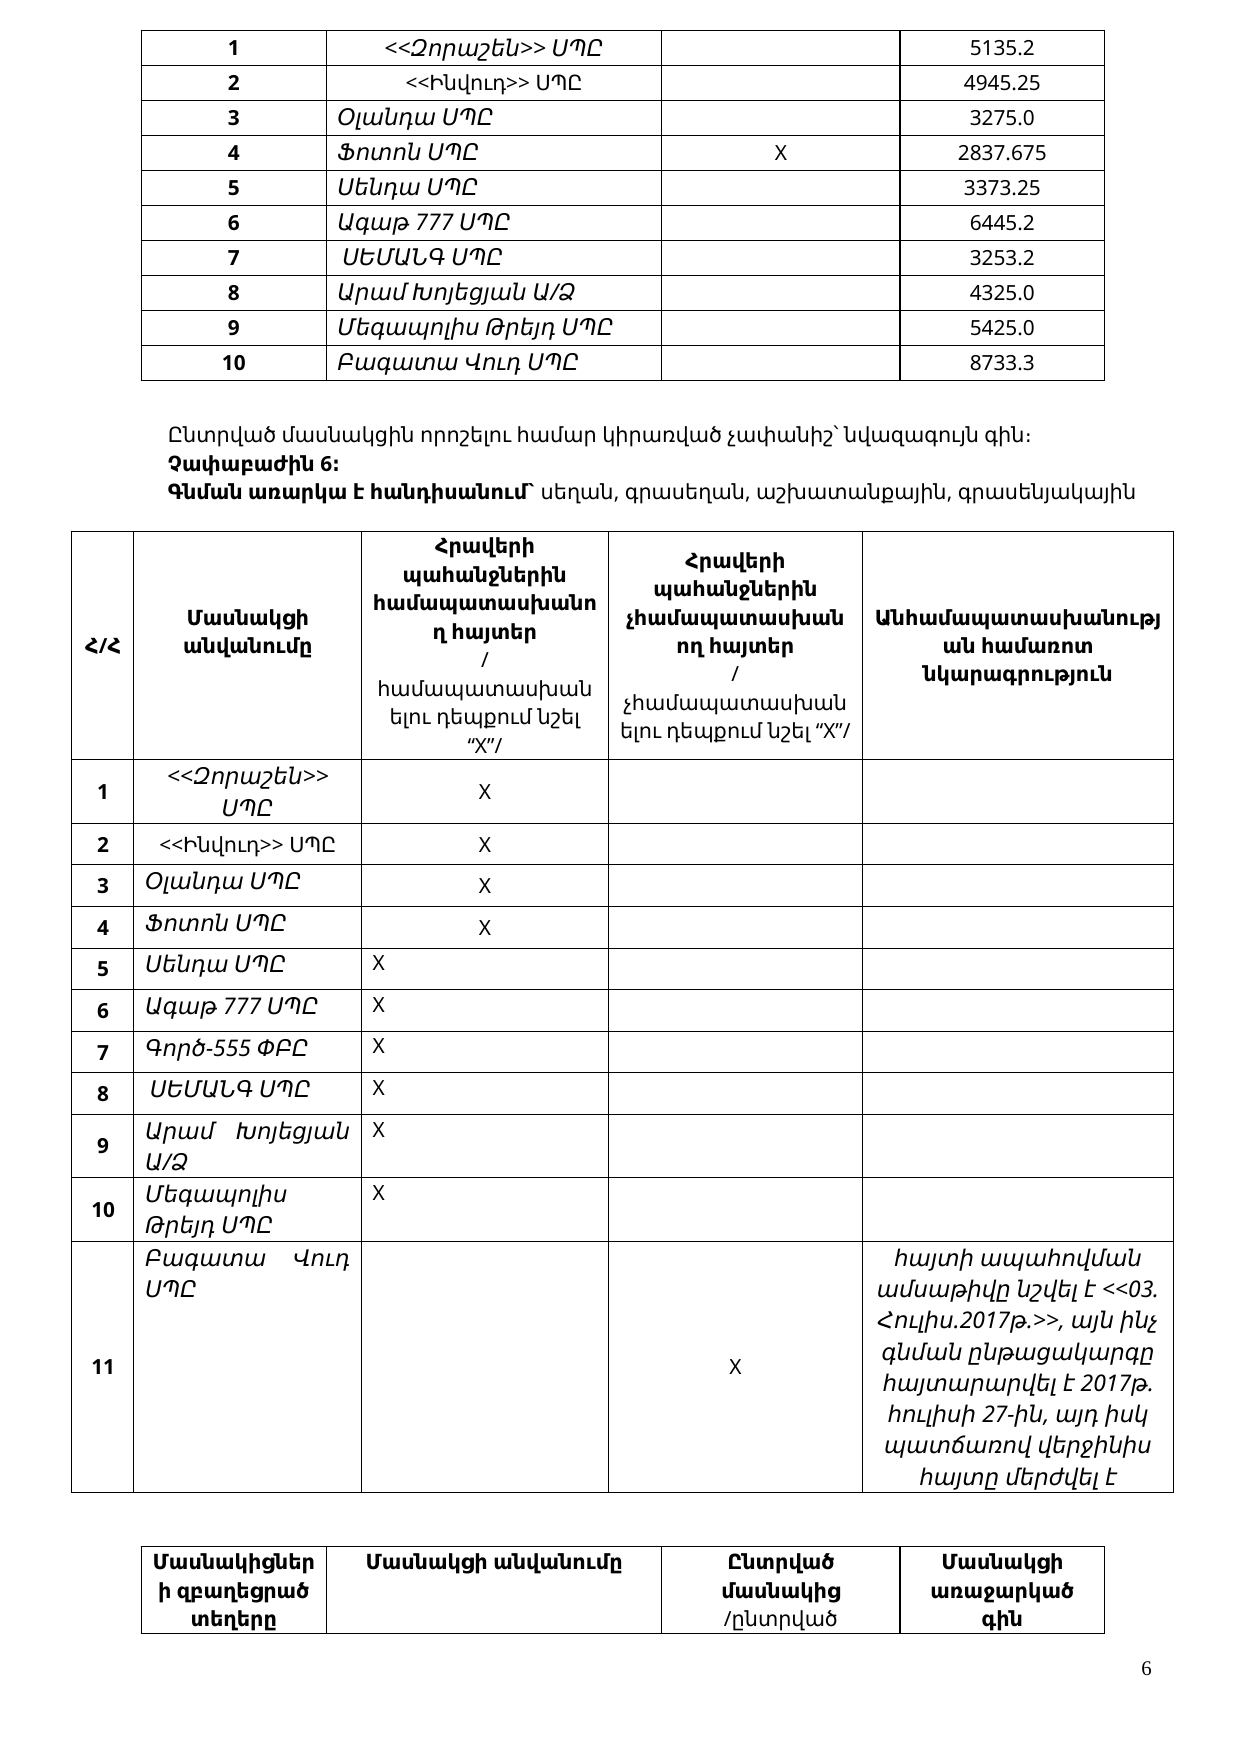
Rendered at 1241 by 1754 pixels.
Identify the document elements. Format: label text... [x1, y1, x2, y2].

table_cell 2 [142, 66, 326, 99]
table_cell [662, 276, 899, 309]
table_cell ՍԵՄԱՆԳ ՍՊԸ [134, 1073, 361, 1114]
table_cell 4 [142, 136, 326, 169]
table_cell 3 [72, 865, 133, 906]
table_cell X [609, 1242, 862, 1492]
table_cell <<Ինվուդ>> ՍՊԸ [327, 66, 661, 99]
table_cell 4325.0 [901, 276, 1104, 309]
table_cell 3373.25 [901, 171, 1104, 204]
table_cell [362, 1242, 608, 1492]
table_header Անհամապատասխանության համառոտ նկարագրություն [863, 532, 1173, 759]
table_cell [609, 1115, 862, 1177]
table_cell 9 [142, 311, 326, 344]
table_cell 6 [72, 990, 133, 1031]
table_cell [609, 1073, 862, 1114]
table_cell [609, 1032, 862, 1072]
table_cell [609, 760, 862, 823]
table_cell <<Զորաշեն>> ՍՊԸ [134, 760, 361, 823]
table_cell [863, 907, 1173, 947]
table_cell X [362, 1032, 608, 1072]
table_cell [662, 101, 899, 134]
table_cell [609, 949, 862, 989]
table_cell X [362, 1178, 608, 1241]
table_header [662, 1547, 899, 1633]
table_cell <<Ինվուդ>> ՍՊԸ [134, 824, 361, 864]
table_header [142, 1547, 326, 1633]
table_cell 8 [72, 1073, 133, 1114]
table_cell ՍԵՄԱՆԳ ՍՊԸ [327, 241, 661, 274]
table_cell X [362, 990, 608, 1031]
table_header Հրավերի պահանջներին համապատասխանող հայտեր /համապատասխանելու դեպքում նշել “X”/ [362, 532, 608, 759]
table_cell [662, 206, 899, 239]
table_cell Սենդա ՍՊԸ [134, 949, 361, 989]
table_cell X [362, 760, 608, 823]
table_cell 10 [142, 346, 326, 379]
table_cell 6 [142, 206, 326, 239]
table_cell [609, 990, 862, 1031]
table_cell 3253.2 [901, 241, 1104, 274]
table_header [901, 1547, 1104, 1633]
table_cell X [362, 949, 608, 989]
table_cell [863, 1115, 1173, 1177]
table_cell Ագաթ 777 ՍՊԸ [134, 990, 361, 1031]
table_cell <<Զորաշեն>> ՍՊԸ [327, 31, 661, 64]
table_cell Մեգապոլիս Թրեյդ ՍՊԸ [327, 311, 661, 344]
table_cell Ագաթ 777 ՍՊԸ [327, 206, 661, 239]
table_cell 4945.25 [901, 66, 1104, 99]
table_cell [662, 241, 899, 274]
table_cell 3275.0 [901, 101, 1104, 134]
table_cell 3 [142, 101, 326, 134]
table_header Հրավերի պահանջներին չհամապատասխանող հայտեր /չհամապատասխանելու դեպքում նշել “X”/ [609, 532, 862, 759]
table_cell 5135.2 [901, 31, 1104, 64]
table_cell [609, 865, 862, 906]
table_cell [662, 171, 899, 204]
table_cell 9 [72, 1115, 133, 1177]
table_cell 7 [72, 1032, 133, 1072]
table_cell 2837.675 [901, 136, 1104, 169]
table_cell [662, 66, 899, 99]
table_cell X [362, 824, 608, 864]
table_cell Սենդա ՍՊԸ [327, 171, 661, 204]
text Գնման առարկա է հանդիսանում` սեղան, գրասեղան, աշխատանքային, գրասենյակային [94, 477, 1152, 506]
table_cell Ֆոտոն ՍՊԸ [134, 907, 361, 947]
table_cell 2 [72, 824, 133, 864]
table_cell 11 [72, 1242, 133, 1492]
table_cell X [362, 1115, 608, 1177]
table_cell 4 [72, 907, 133, 947]
table_header Մասնակցի անվանումը [327, 1547, 661, 1633]
table_cell X [362, 865, 608, 906]
table_cell Մեգապոլիս Թրեյդ ՍՊԸ [134, 1178, 361, 1241]
table_cell [863, 1178, 1173, 1241]
table_cell [863, 824, 1173, 864]
table_cell Ֆոտոն ՍՊԸ [327, 136, 661, 169]
table_cell Արամ Խոյեցյան Ա/Ձ [327, 276, 661, 309]
table_cell [863, 1073, 1173, 1114]
table_cell 10 [72, 1178, 133, 1241]
table_cell Բագատա Վուդ ՍՊԸ [134, 1242, 361, 1492]
table_cell 5425.0 [901, 311, 1104, 344]
table_cell [863, 865, 1173, 906]
table_cell Բագատա Վուդ ՍՊԸ [327, 346, 661, 379]
table_cell 1 [142, 31, 326, 64]
table_cell [863, 1032, 1173, 1072]
table_cell [863, 949, 1173, 989]
table_cell X [362, 907, 608, 947]
table_cell 8733.3 [901, 346, 1104, 379]
table_cell Արամ Խոյեցյան Ա/Ձ [134, 1115, 361, 1177]
table_cell 5 [142, 171, 326, 204]
table_cell Գործ-555 ՓԲԸ [134, 1032, 361, 1072]
table_cell [662, 346, 899, 379]
table_cell Օլանդա ՍՊԸ [327, 101, 661, 134]
table_cell X [362, 1073, 608, 1114]
table_cell 1 [72, 760, 133, 823]
table_cell 5 [72, 949, 133, 989]
text Ընտրված մասնակցին որոշելու համար կիրառված չափանիշ՝ նվազագույն գին։ [94, 420, 1152, 449]
table_header Հ/Հ [72, 532, 133, 759]
table_cell 7 [142, 241, 326, 274]
table_cell [609, 1178, 862, 1241]
table_cell հայտի ապահովման ամսաթիվը նշվել է <<03. Հուլիս.2017թ.>>, այն ինչ գնման ընթացակարգը հայտարարվել է 2017թ. հուլիսի 27-ին, այդ իսկ պատճառով վերջինիս հայտը մերժվել է [863, 1242, 1173, 1492]
table_cell [609, 824, 862, 864]
table_cell Օլանդա ՍՊԸ [134, 865, 361, 906]
table_header Մասնակցի անվանումը [134, 532, 361, 759]
table_cell 8 [142, 276, 326, 309]
table_cell [662, 31, 899, 64]
table_cell [863, 990, 1173, 1031]
table_cell [863, 760, 1173, 823]
table_cell [609, 907, 862, 947]
table_cell X [662, 136, 899, 169]
text Չափաբաժին 6։ [94, 449, 1152, 477]
table_cell 6445.2 [901, 206, 1104, 239]
table_cell [662, 311, 899, 344]
